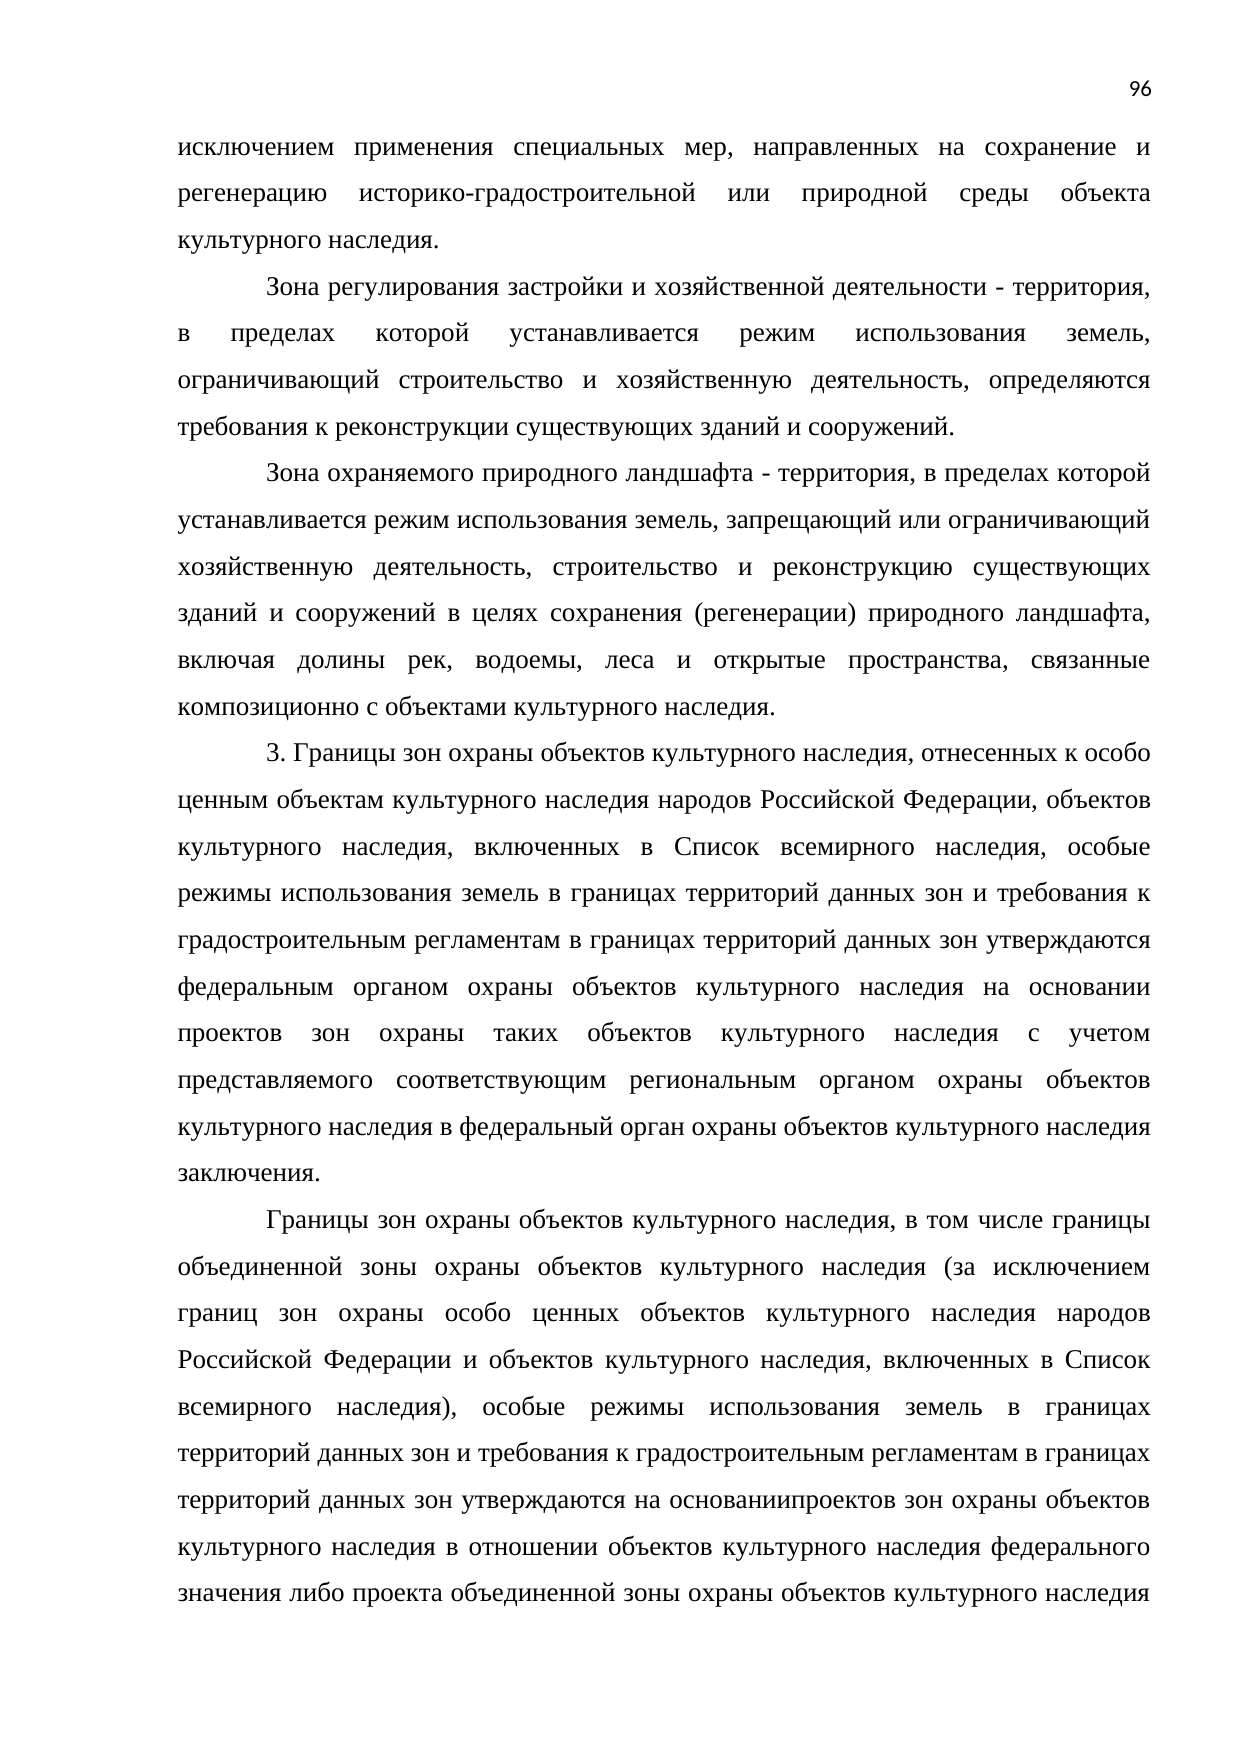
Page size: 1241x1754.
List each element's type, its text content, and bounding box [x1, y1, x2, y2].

text Зона регулирования застройки и хозяйственной деятельности - территория, в пределах которой устанавливается режим использования земель, ограничивающий строительство и хозяйственную деятельность, определяются требования к реконструкции существующих зданий и сооружений. [177, 270, 1152, 441]
text Зона охраняемого природного ландшафта - территория, в пределах которой устанавливается режим использования земель, запрещающий или ограничивающий хозяйственную деятельность, строительство и реконструкцию существующих зданий и сооружений в целях сохранения (регенерации) природного ландшафта, включая долины рек, водоемы, леса и открытые пространства, связанные композиционно с объектами культурного наследия. [177, 456, 1152, 721]
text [177, 130, 1152, 254]
text 3. Границы зон охраны объектов культурного наследия, отнесенных к особо ценным объектам культурного наследия народов Российской Федерации, объектов культурного наследия, включенных в Список всемирного наследия, особые режимы использования земель в границах территорий данных зон и требования к градостроительным регламентам в границах территорий данных зон утверждаются федеральным органом охраны объектов культурного наследия на основании проектов зон охраны таких объектов культурного наследия с учетом представляемого соответствующим региональным органом охраны объектов культурного наследия в федеральный орган охраны объектов культурного наследия заключения. [177, 736, 1152, 1188]
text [177, 1203, 1152, 1608]
